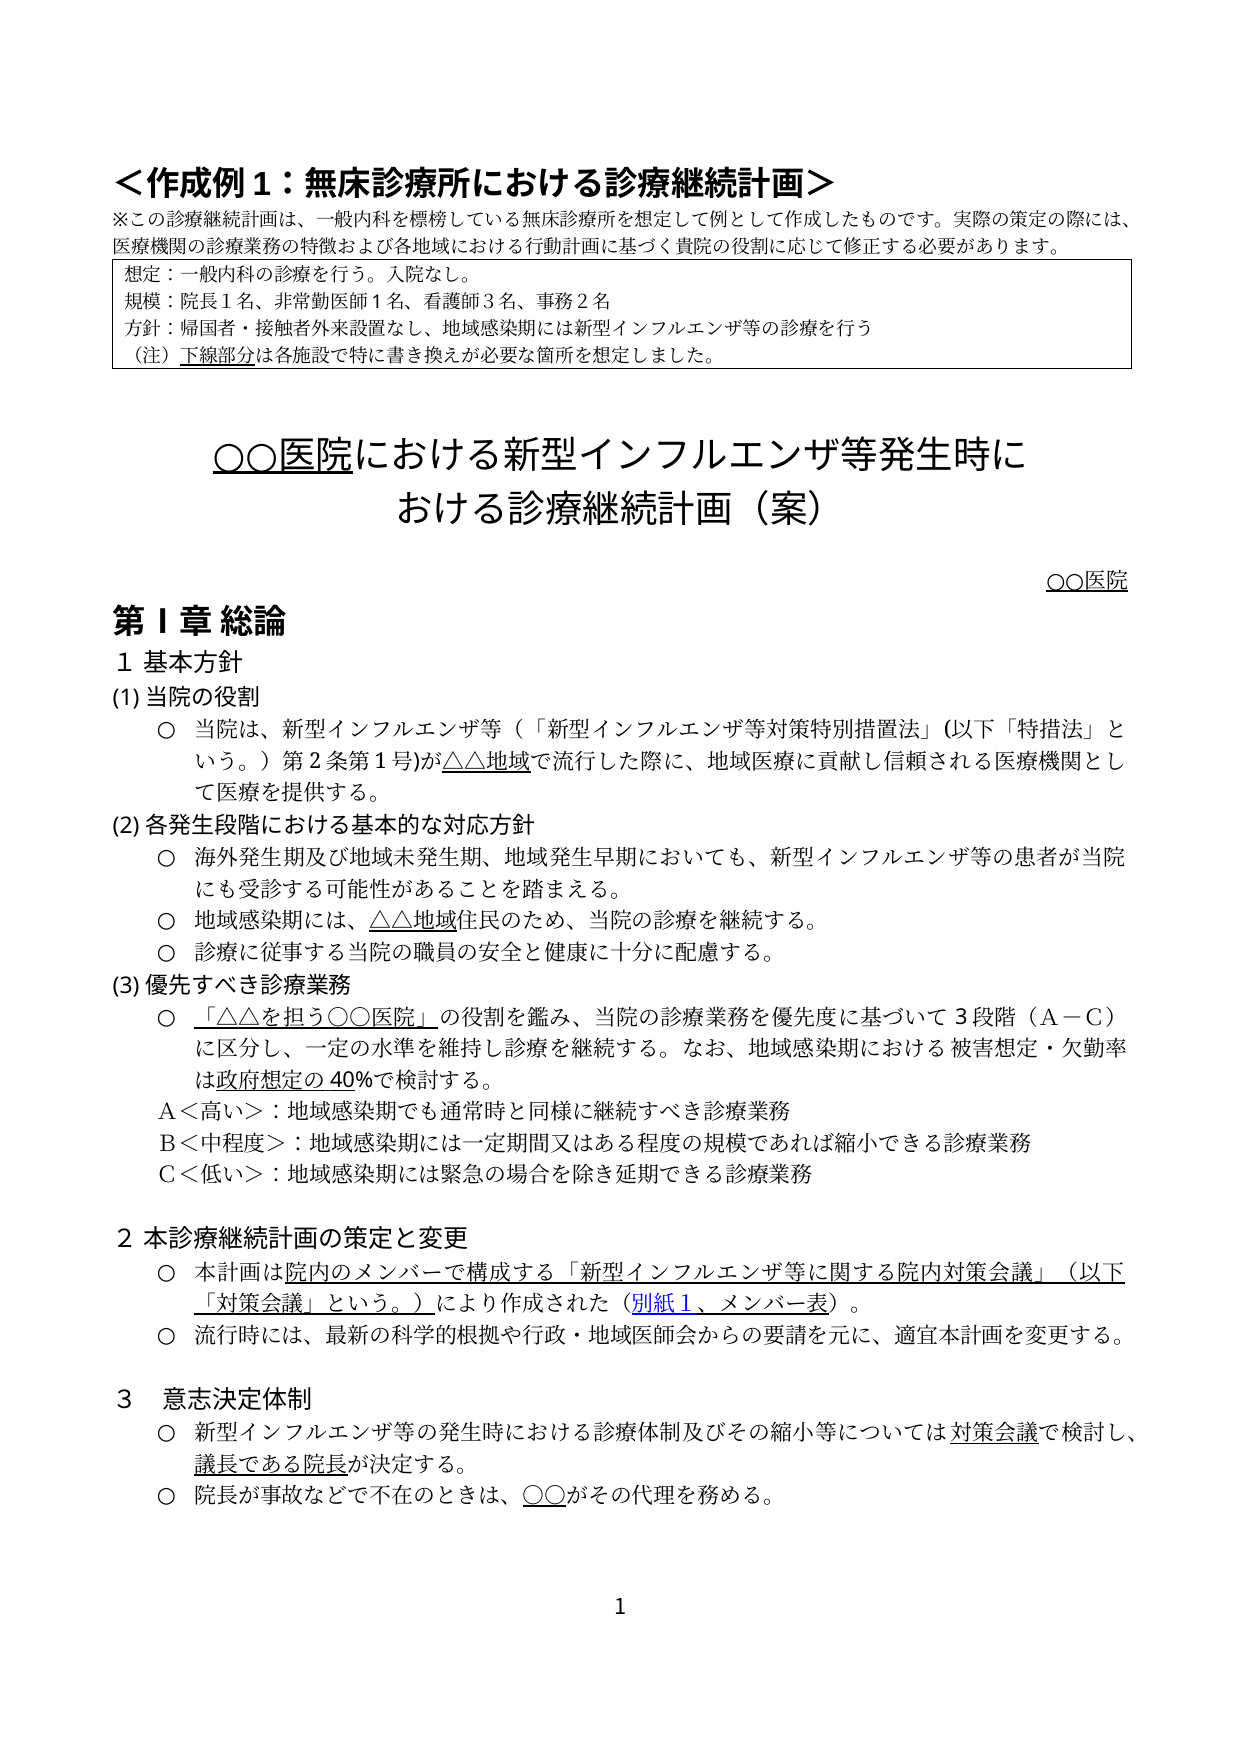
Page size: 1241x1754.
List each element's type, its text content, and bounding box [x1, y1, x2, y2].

text ○○医院における新型インフルエンザ等発生時に [112, 424, 1128, 479]
list 当院は、新型インフルエンザ等（「新型インフルエンザ等対策特別措置法」(以下「特措法」という。）第2条第1号)が△△地域で流行した際に、地域医療に貢献し信頼される医療機関として医療を提供する。 [157, 712, 1128, 807]
text おける診療継続計画（案） [112, 479, 1128, 533]
text Ｃ＜低い＞：地域感染期には緊急の場合を除き延期できる診療業務 [112, 1157, 1128, 1189]
subtitle 第Ⅰ章 総論 [112, 595, 1128, 643]
subtitle (3) 優先すべき診療業務 [112, 967, 1106, 1000]
text ※この診療継続計画は、一般内科を標榜している無床診療所を想定して例として作成したものです。実際の策定の際には、医療機関の診療業務の特徴および各地域における行動計画に基づく貴院の役割に応じて修正する必要があります。 [112, 205, 1128, 259]
subtitle ２ 本診療継続計画の策定と変更 [112, 1219, 1128, 1255]
table_header 想定：一般内科の診療を行う。入院なし。 規模：院長１名、非常勤医師1名、看護師３名、事務２名 方針：帰国者・接触者外来設置なし、地域感染期には新型インフルエンザ等の診療を行う （注）下線部分は各施設で特に書き換えが必要な箇所を想定しました。 [113, 260, 1131, 368]
list 流行時には、最新の科学的根拠や行政・地域医師会からの要請を元に、適宜本計画を変更する。 [157, 1318, 1128, 1349]
list 地域感染期には、△△地域住民のため、当院の診療を継続する。 [157, 903, 1128, 935]
subtitle １ 基本方針 [112, 643, 1128, 679]
list 海外発生期及び地域未発生期、地域発生早期においても、新型インフルエンザ等の患者が当院にも受診する可能性があることを踏まえる。 [157, 840, 1128, 903]
subtitle (1) 当院の役割 [112, 679, 1106, 712]
subtitle ＜作成例1：無床診療所における診療継続計画＞ [112, 157, 1128, 205]
list 「△△を担う○○医院」の役割を鑑み、当院の診療業務を優先度に基づいて3段階（Ａ－Ｃ）に区分し、一定の水準を維持し診療を継続する。なお、地域感染期における被害想定・欠勤率は政府想定の40%で検討する。 [157, 1000, 1128, 1094]
subtitle (2) 各発生段階における基本的な対応方針 [112, 807, 1106, 840]
list 新型インフルエンザ等の発生時における診療体制及びその縮小等については対策会議で検討し、議長である院長が決定する。 [157, 1416, 1128, 1478]
text Ｂ＜中程度＞：地域感染期には一定期間又はある程度の規模であれば縮小できる診療業務 [112, 1126, 1128, 1157]
list 院長が事故などで不在のときは、○○がその代理を務める。 [157, 1478, 1128, 1510]
text ○○医院 [112, 563, 1128, 595]
subtitle ３ 意志決定体制 [112, 1379, 1128, 1416]
list 本計画は院内のメンバーで構成する「新型インフルエンザ等に関する院内対策会議」（以下「対策会議」という。）により作成された（別紙１、メンバー表）。 [157, 1255, 1128, 1318]
list 診療に従事する当院の職員の安全と健康に十分に配慮する。 [157, 935, 1128, 967]
text Ａ＜高い＞：地域感染期でも通常時と同様に継続すべき診療業務 [112, 1094, 1128, 1126]
